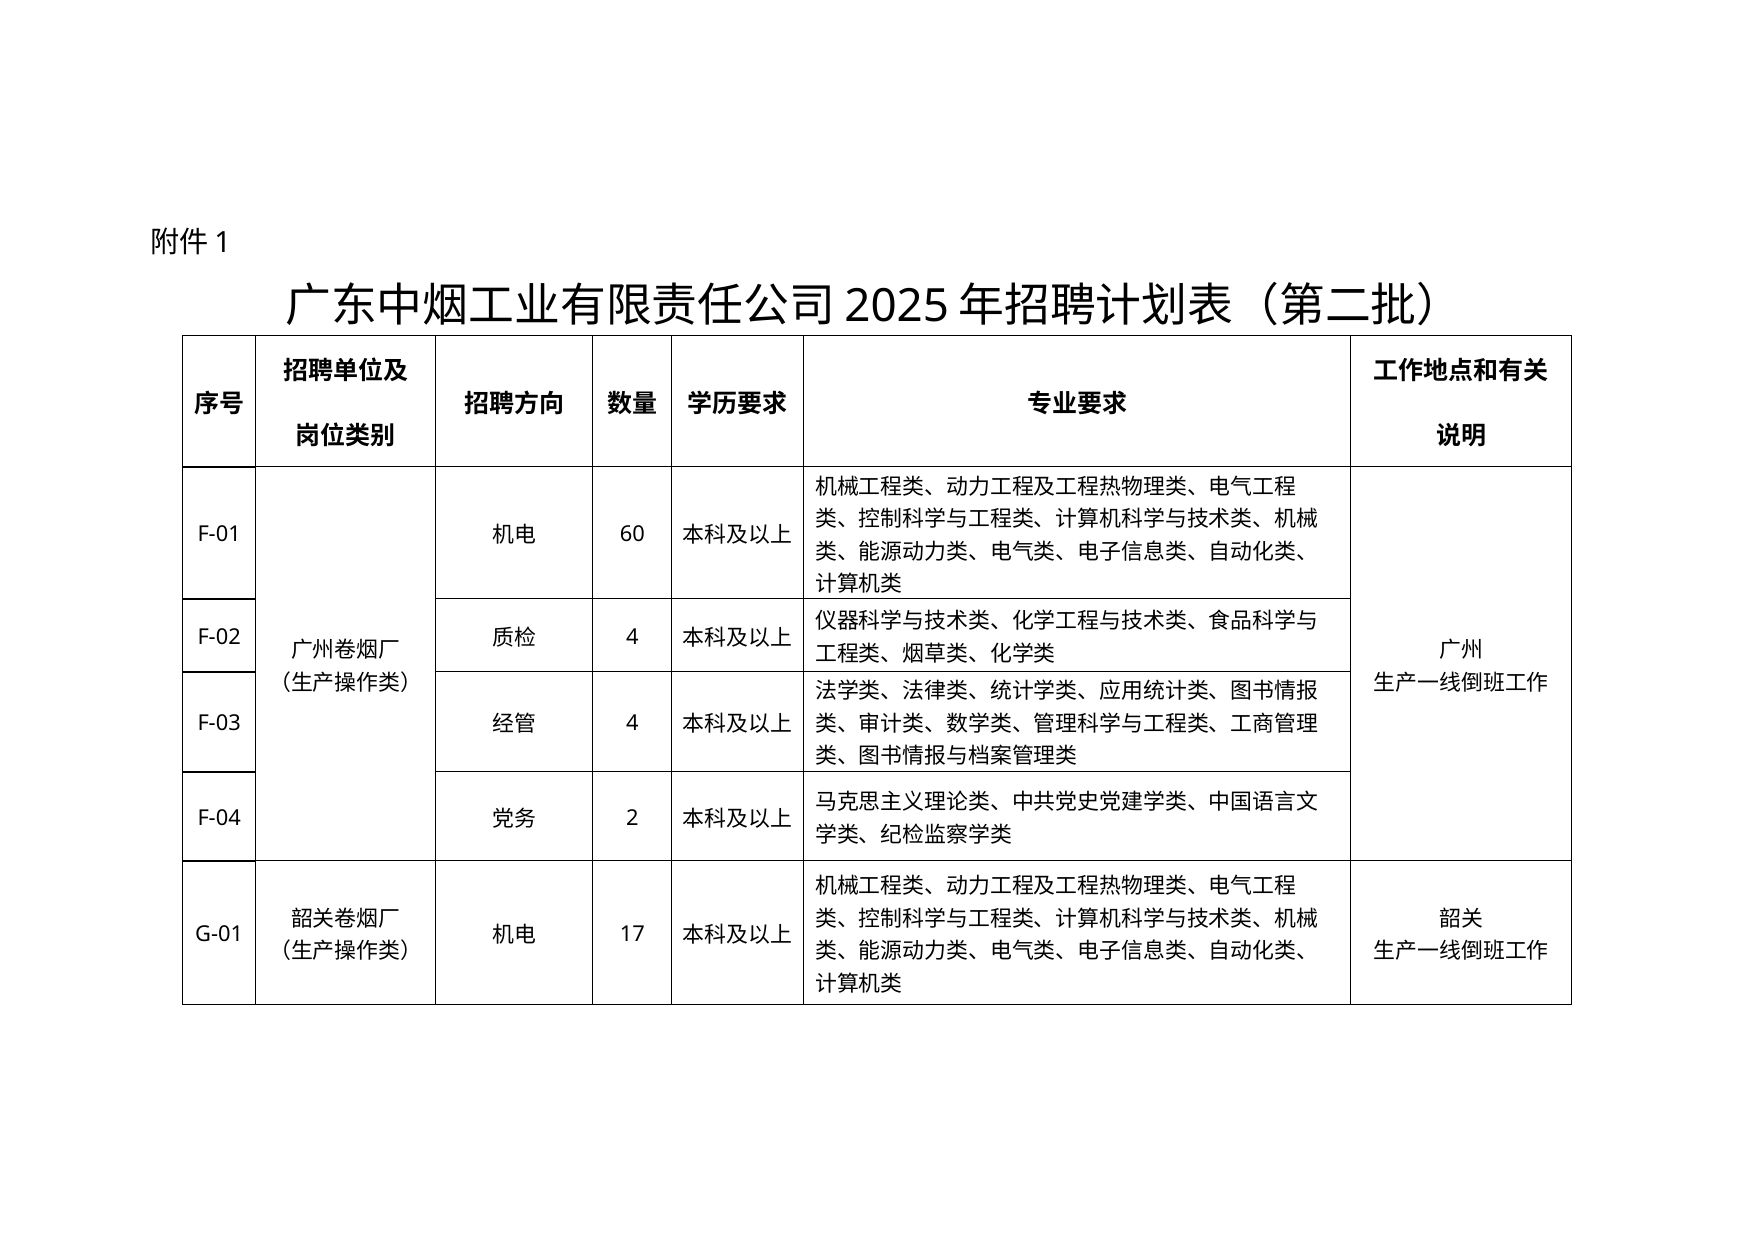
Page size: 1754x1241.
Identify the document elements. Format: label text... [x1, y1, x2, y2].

table_cell 韶关卷烟厂 （生产操作类） [256, 861, 435, 1004]
table_cell 马克思主义理论类、中共党史党建学类、中国语言文学类、纪检监察学类 [804, 772, 1350, 860]
table_cell F-04 [183, 773, 255, 860]
table_cell 60 [593, 467, 671, 598]
table_cell 机电 [436, 861, 592, 1004]
table_cell 4 [593, 672, 671, 771]
table_cell 党务 [436, 772, 592, 860]
table_cell 广州 生产一线倒班工作 [1351, 467, 1571, 860]
table_header 工作地点和有关说明 [1351, 336, 1571, 466]
table_cell 本科及以上 [672, 467, 803, 598]
text 附件1 [150, 198, 1597, 266]
table_header 学历要求 [672, 336, 803, 466]
table_cell 法学类、法律类、统计学类、应用统计类、图书情报类、审计类、数学类、管理科学与工程类、工商管理类、图书情报与档案管理类 [804, 672, 1350, 771]
table_header 专业要求 [804, 336, 1350, 466]
table_cell 仪器科学与技术类、化学工程与技术类、食品科学与工程类、烟草类、化学类 [804, 599, 1350, 671]
table_cell G-01 [183, 862, 255, 1004]
table_header 招聘单位及 岗位类别 [256, 336, 435, 466]
table_cell 4 [593, 599, 671, 671]
table_cell 本科及以上 [672, 599, 803, 671]
text 广东中烟工业有限责任公司2025年招聘计划表（第二批） [150, 266, 1597, 335]
table_cell 经管 [436, 672, 592, 771]
table_cell 17 [593, 861, 671, 1004]
table_cell F-01 [183, 468, 255, 598]
table_cell 机械工程类、动力工程及工程热物理类、电气工程类、控制科学与工程类、计算机科学与技术类、机械类、能源动力类、电气类、电子信息类、自动化类、计算机类 [804, 861, 1350, 1004]
table_cell 本科及以上 [672, 672, 803, 771]
table_cell 本科及以上 [672, 861, 803, 1004]
table_cell 韶关 生产一线倒班工作 [1351, 861, 1571, 1004]
table_cell 机械工程类、动力工程及工程热物理类、电气工程类、控制科学与工程类、计算机科学与技术类、机械类、能源动力类、电气类、电子信息类、自动化类、计算机类 [804, 467, 1350, 598]
table_cell 本科及以上 [672, 772, 803, 860]
table_cell F-03 [183, 673, 255, 771]
table_cell F-02 [183, 600, 255, 671]
table_header 数量 [593, 336, 671, 466]
table_header 序号 [183, 336, 255, 466]
table_cell 广州卷烟厂 （生产操作类） [256, 467, 435, 860]
table_cell 质检 [436, 599, 592, 671]
table_cell 2 [593, 772, 671, 860]
table_header 招聘方向 [436, 336, 592, 466]
table_cell 机电 [436, 467, 592, 598]
